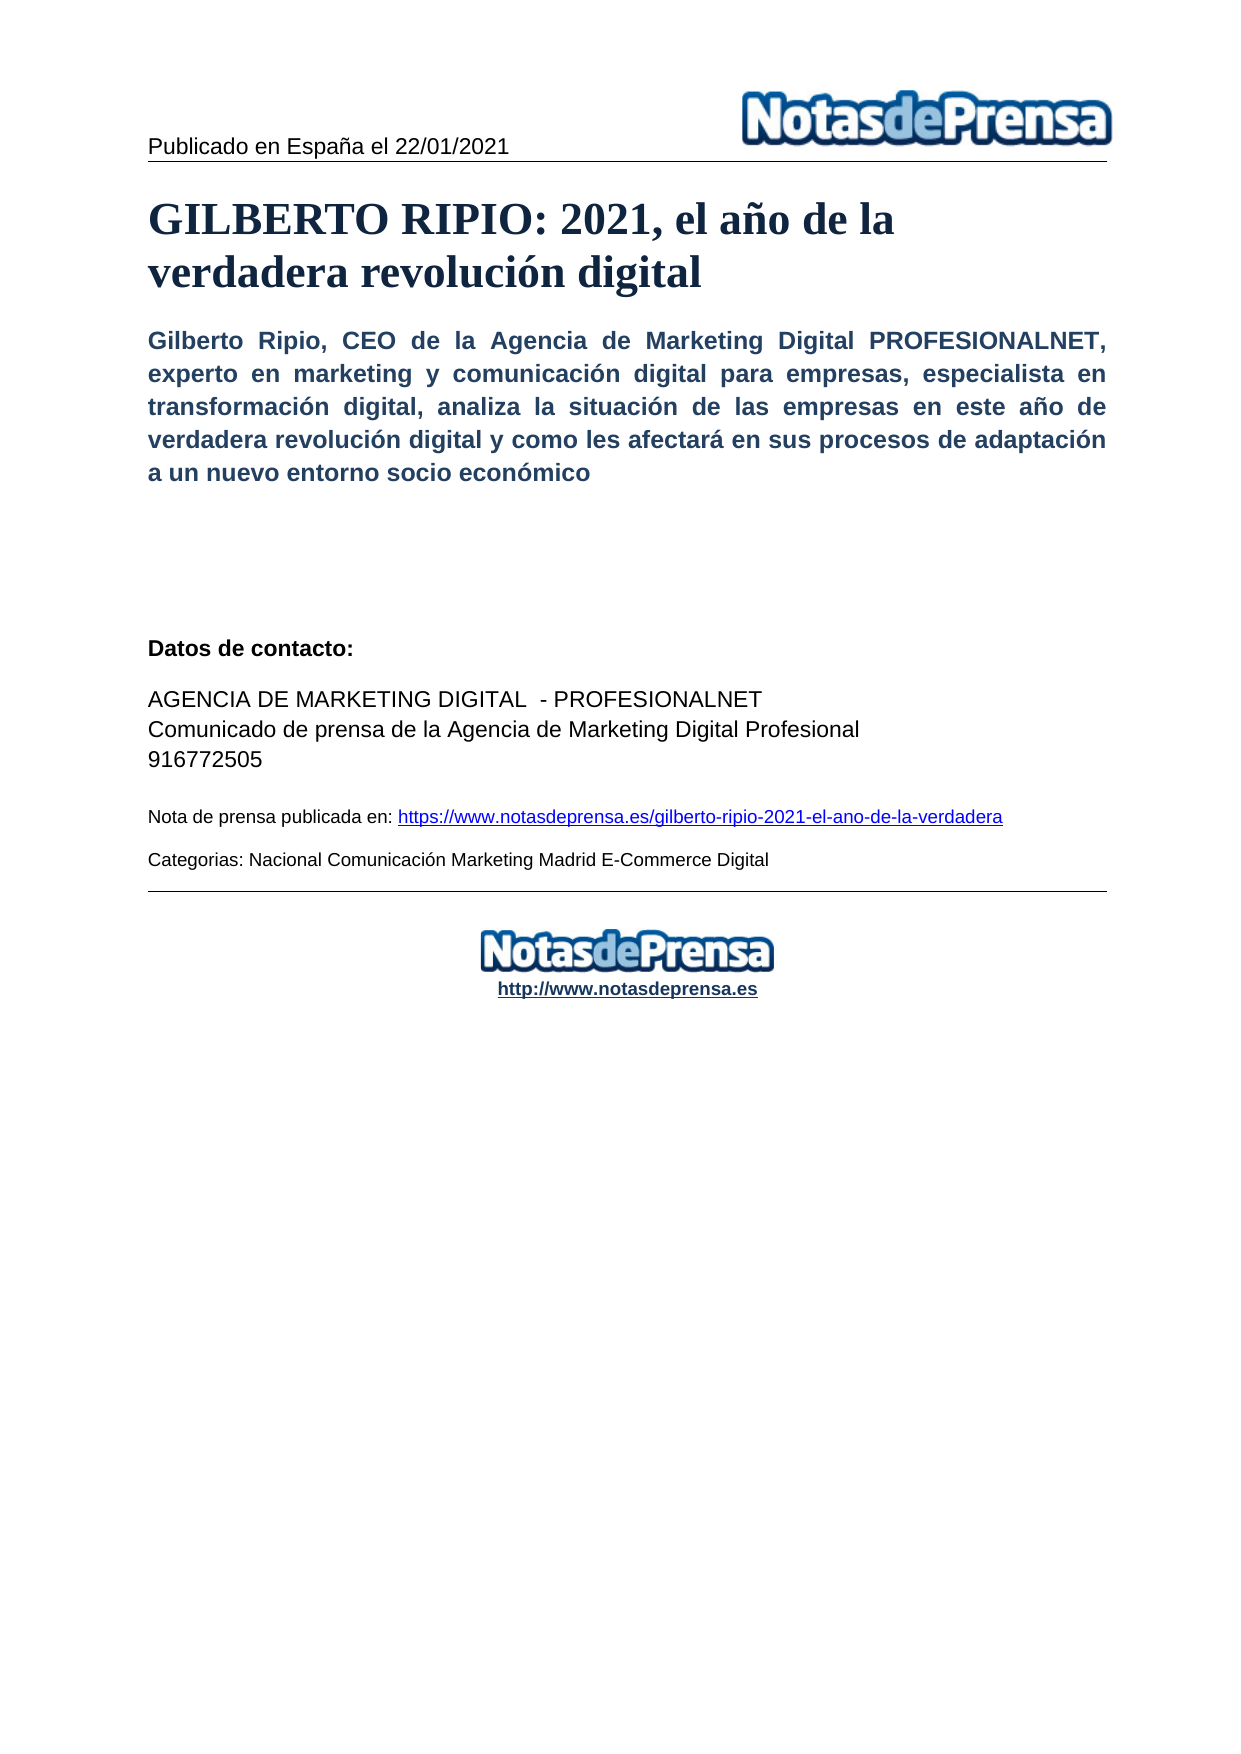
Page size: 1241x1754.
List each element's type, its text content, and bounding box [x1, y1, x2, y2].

text Categorias: Nacional Comunicación Marketing Madrid E-Commerce Digital [148, 849, 1107, 870]
text Publicado en España el 22/01/2021 [148, 133, 1107, 161]
text Datos de contacto: [148, 634, 1107, 661]
text 916772505 [148, 746, 1063, 772]
text Comunicado de prensa de la Agencia de Marketing Digital Profesional [148, 716, 1063, 742]
text AGENCIA DE MARKETING DIGITAL - PROFESIONALNET [148, 686, 1063, 712]
text http://www.notasdeprensa.es [148, 978, 1107, 1000]
picture [480, 928, 775, 974]
text Nota de prensa publicada en: https://www.notasdeprensa.es/gilberto-ripio-2021-el-ano-de-la-verdadera [148, 806, 1107, 828]
subtitle Gilberto Ripio, CEO de la Agencia de Marketing Digital PROFESIONALNET, experto en marketing y comunicación digital para empresas, especialista en transformación digital, analiza la situación de las empresas en este año de verdadera revolución digital y como les afectará en sus procesos de adaptación a un nuevo entorno socio económico [148, 326, 1107, 487]
subtitle GILBERTO RIPIO: 2021, el año de la verdadera revolución digital [148, 192, 1107, 297]
picture [742, 90, 1113, 148]
